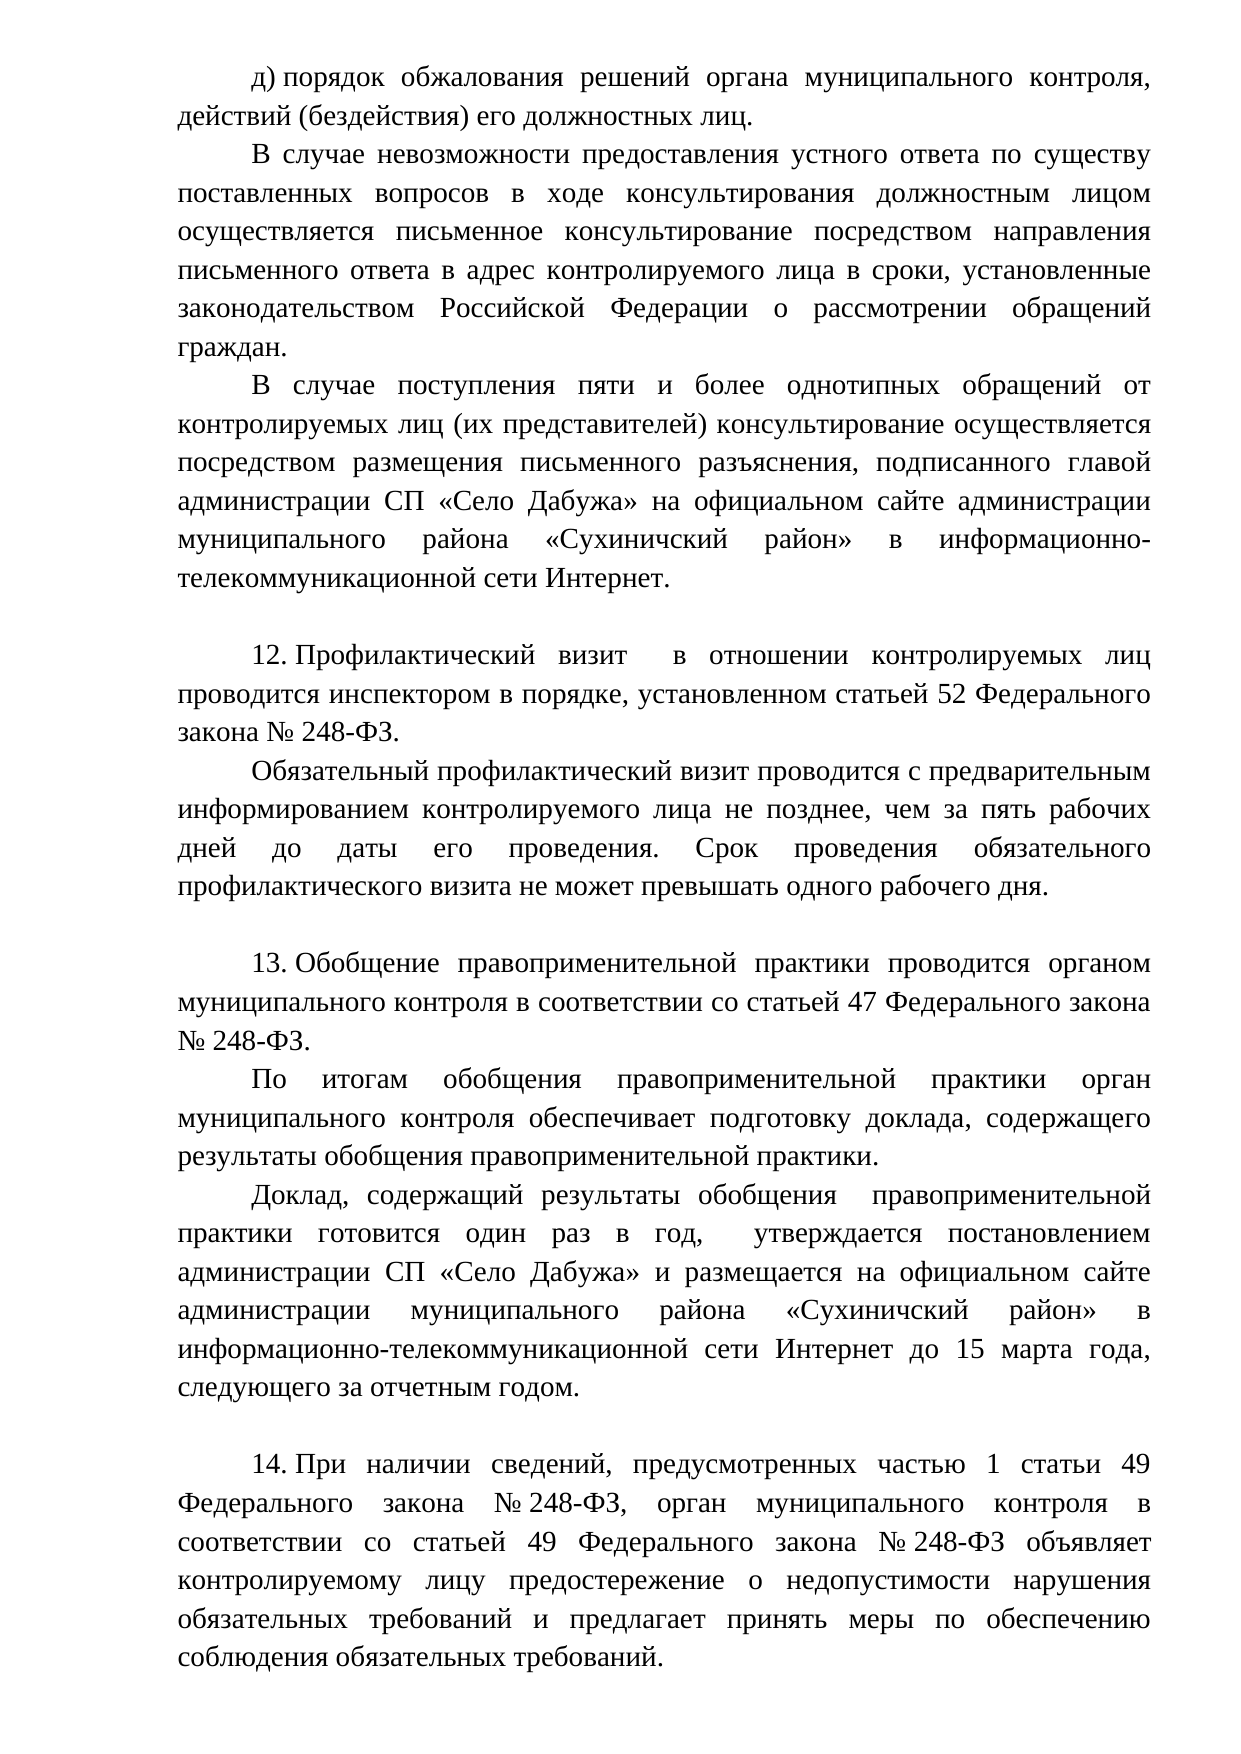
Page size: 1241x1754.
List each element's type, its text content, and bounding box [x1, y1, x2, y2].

text Доклад, содержащий результаты обобщения правоприменительной практики готовится один раз в год, утверждается постановлением администрации СП «Село Дабужа» и размещается на официальном сайте администрации муниципального района «Сухиничский район» в информационно-телекоммуникационной сети Интернет до 15 марта года, следующего за отчетным годом. [177, 1177, 1152, 1215]
text 14. При наличии сведений, предусмотренных частью 1 статьи 49 Федерального закона № 248-ФЗ, орган муниципального контроля в соответствии со статьей 49 Федерального закона № 248-ФЗ объявляет контролируемому лицу предостережение о недопустимости нарушения обязательных требований и предлагает принять меры по обеспечению соблюдения обязательных требований. [177, 1447, 1152, 1485]
text 12. Профилактический визит в отношении контролируемых лиц проводится инспектором в порядке, установленном статьей 52 Федерального закона № 248-ФЗ. [177, 637, 1152, 676]
text д) порядок обжалования решений органа муниципального контроля, действий (бездействия) его должностных лиц. [177, 59, 1152, 131]
text Доклад, содержащий результаты обобщения правоприменительной практики готовится один раз в год, утверждается постановлением администрации СП «Село Дабужа» и размещается на официальном сайте администрации муниципального района «Сухиничский район» в информационно-телекоммуникационной сети Интернет до 15 марта года, следующего за отчетным годом. [177, 1364, 1152, 1403]
text 12. Профилактический визит в отношении контролируемых лиц проводится инспектором в порядке, установленном статьей 52 Федерального закона № 248-ФЗ. [177, 709, 1152, 748]
text Обязательный профилактический визит проводится с предварительным информированием контролируемого лица не позднее, чем за пять рабочих дней до даты его проведения. Срок проведения обязательного профилактического визита не может превышать одного рабочего дня. [177, 863, 1152, 902]
text По итогам обобщения правоприменительной практики орган муниципального контроля обеспечивает подготовку доклада, содержащего результаты обобщения правоприменительной практики. [177, 1133, 1152, 1172]
text По итогам обобщения правоприменительной практики орган муниципального контроля обеспечивает подготовку доклада, содержащего результаты обобщения правоприменительной практики. [177, 1061, 1152, 1100]
text 13. Обобщение правоприменительной практики проводится органом муниципального контроля в соответствии со статьей 47 Федерального закона № 248-ФЗ. [177, 946, 1152, 984]
text В случае поступления пяти и более однотипных обращений от контролируемых лиц (их представителей) консультирование осуществляется посредством размещения письменного разъяснения, подписанного главой администрации СП «Село Дабужа» на официальном сайте администрации муниципального района «Сухиничский район» в информационно-телекоммуникационной сети Интернет. [177, 367, 1152, 594]
text Обязательный профилактический визит проводится с предварительным информированием контролируемого лица не позднее, чем за пять рабочих дней до даты его проведения. Срок проведения обязательного профилактического визита не может превышать одного рабочего дня. [177, 753, 1152, 791]
text 14. При наличии сведений, предусмотренных частью 1 статьи 49 Федерального закона № 248-ФЗ, орган муниципального контроля в соответствии со статьей 49 Федерального закона № 248-ФЗ объявляет контролируемому лицу предостережение о недопустимости нарушения обязательных требований и предлагает принять меры по обеспечению соблюдения обязательных требований. [177, 1634, 1152, 1673]
text 13. Обобщение правоприменительной практики проводится органом муниципального контроля в соответствии со статьей 47 Федерального закона № 248-ФЗ. [177, 1018, 1152, 1056]
text В случае невозможности предоставления устного ответа по существу поставленных вопросов в ходе консультирования должностным лицом осуществляется письменное консультирование посредством направления письменного ответа в адрес контролируемого лица в сроки, установленные законодательством Российской Федерации о рассмотрении обращений граждан. [177, 136, 1152, 362]
text Доклад, содержащий результаты обобщения правоприменительной практики готовится один раз в год, утверждается постановлением администрации СП «Село Дабужа» и размещается на официальном сайте администрации муниципального района «Сухиничский район» в информационно-телекоммуникационной сети Интернет до 15 марта года, следующего за отчетным годом. [177, 1249, 1152, 1293]
